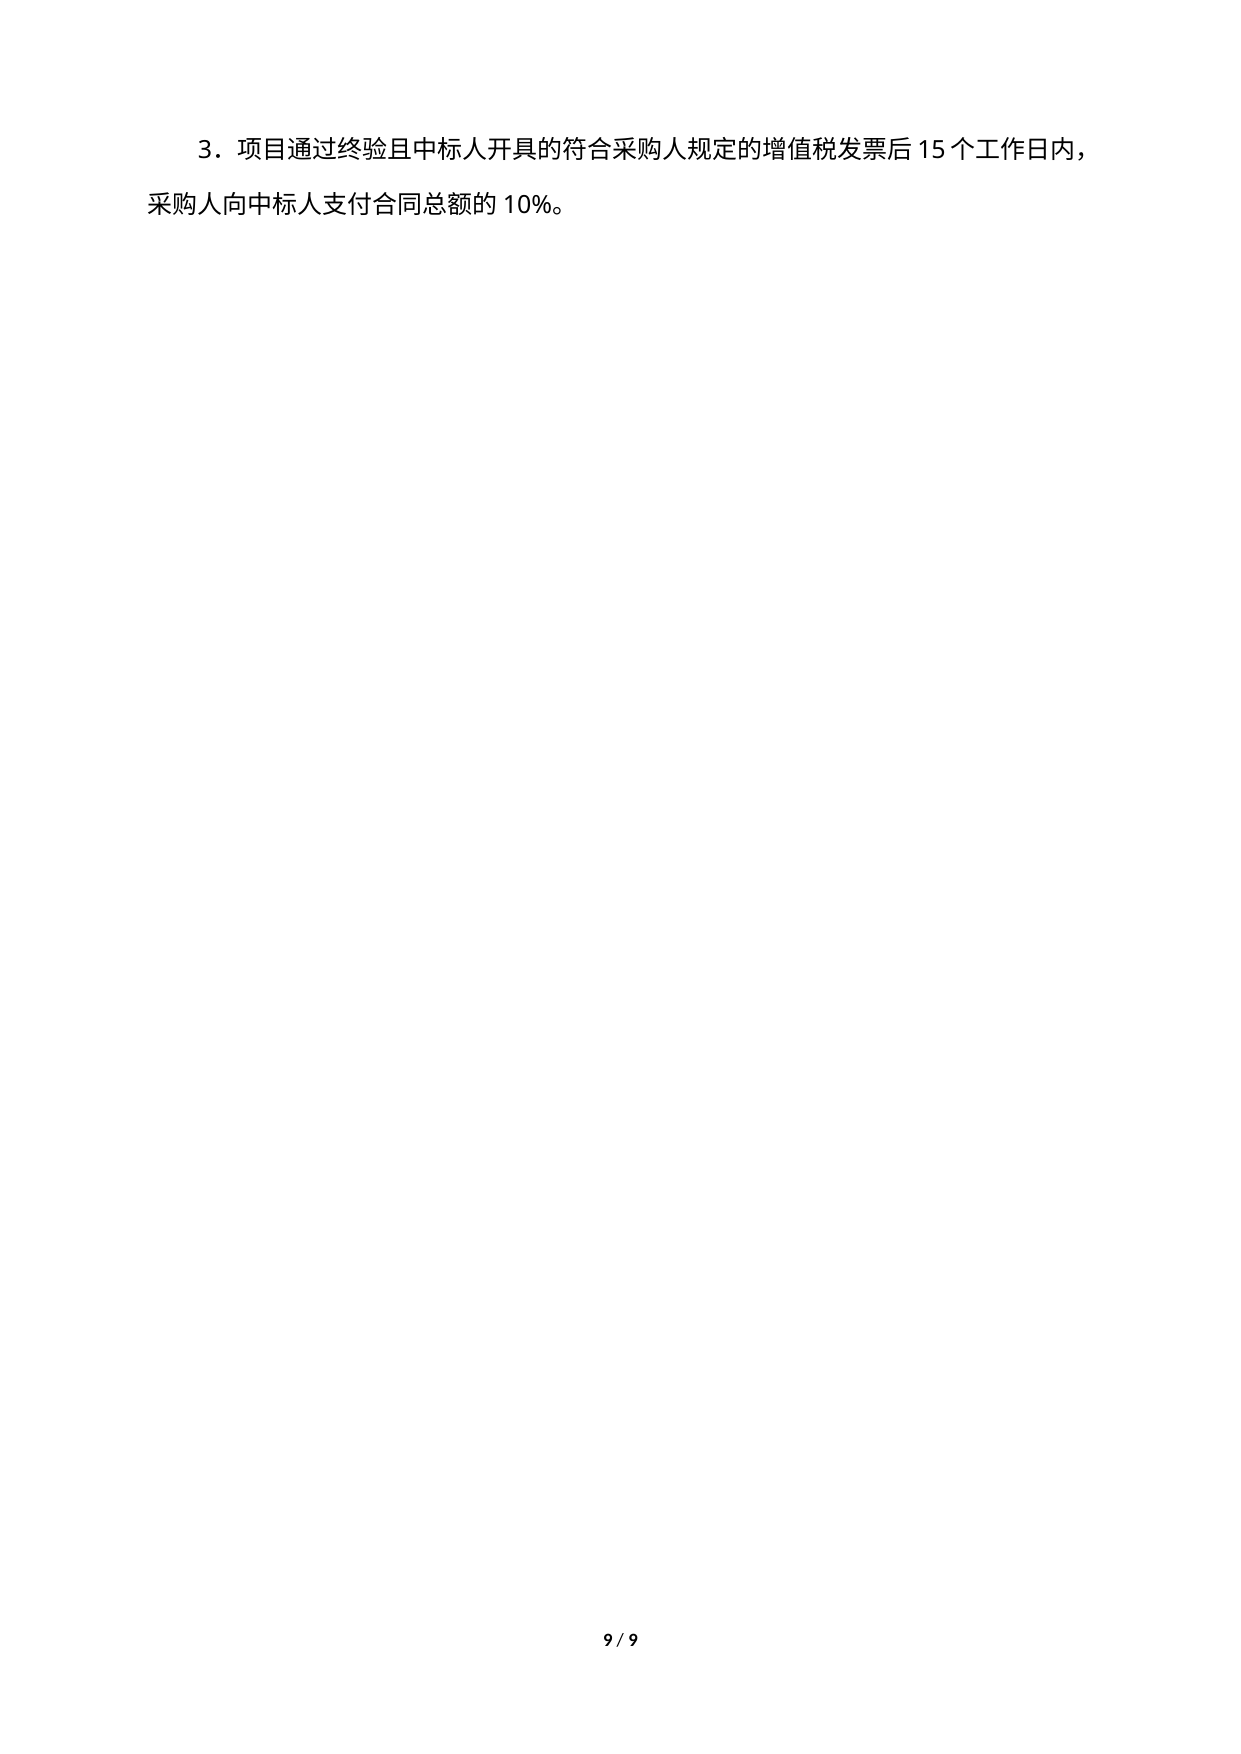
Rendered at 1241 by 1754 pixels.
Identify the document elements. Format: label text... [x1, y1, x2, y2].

text 3．项目通过终验且中标人开具的符合采购人规定的增值税发票后15个工作日内，采购人向中标人支付合同总额的10%。 [148, 130, 1092, 221]
